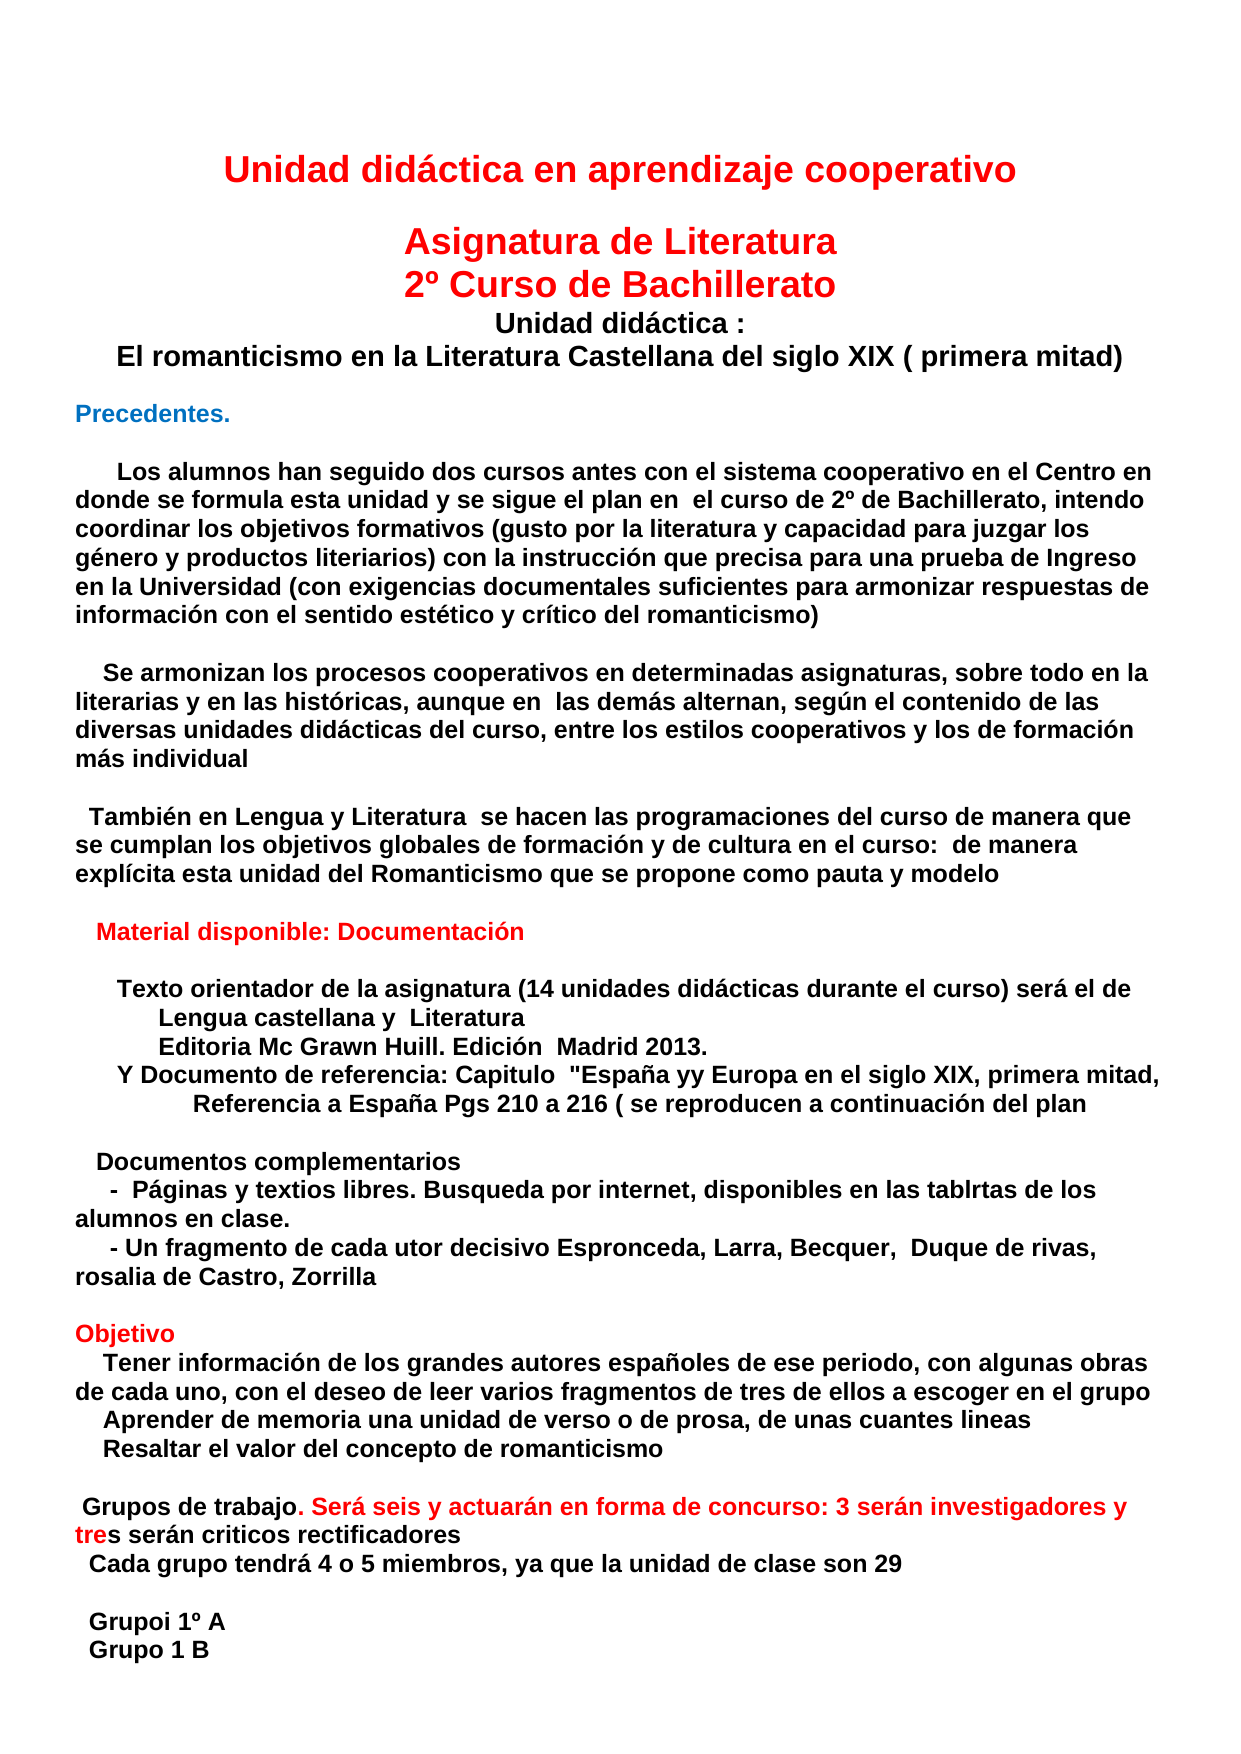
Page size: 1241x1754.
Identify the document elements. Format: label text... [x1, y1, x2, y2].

text Unidad didáctica en aprendizaje cooperativo [75, 147, 1165, 190]
text El romanticismo en la Literatura Castellana del siglo XIX ( primera mitad) [75, 339, 1165, 373]
text - Un fragmento de cada utor decisivo Espronceda, Larra, Becquer, Duque de rivas, rosalia de Castro, Zorrilla [75, 1233, 1165, 1291]
text 2º Curso de Bachillerato [75, 263, 1165, 306]
text Aprender de memoria una unidad de verso o de prosa, de unas cuantes lineas [75, 1406, 1165, 1434]
text Resaltar el valor del concepto de romanticismo [75, 1434, 1165, 1463]
text Unidad didáctica : [75, 306, 1165, 339]
text Los alumnos han seguido dos cursos antes con el sistema cooperativo en el Centro en donde se formula esta unidad y se sigue el plan en el curso de 2º de Bachillerato, intendo coordinar los objetivos formativos (gusto por la literatura y capacidad para juzgar los género y productos literiarios) con la instrucción que precisa para una prueba de Ingreso en la Universidad (con exigencias documentales suficientes para armonizar respuestas de información con el sentido estético y crítico del romanticismo) [75, 457, 1165, 629]
text Editoria Mc Grawn Huill. Edición Madrid 2013. [75, 1032, 1165, 1061]
text También en Lengua y Literatura se hacen las programaciones del curso de manera que se cumplan los objetivos globales de formación y de cultura en el curso: de manera explícita esta unidad del Romanticismo que se propone como pauta y modelo [75, 802, 1165, 888]
text Precedentes. [75, 399, 1165, 428]
text Cada grupo tendrá 4 o 5 miembros, ya que la unidad de clase son 29 [75, 1549, 1165, 1578]
text Se armonizan los procesos cooperativos en determinadas asignaturas, sobre todo en la literarias y en las históricas, aunque en las demás alternan, según el contenido de las diversas unidades didácticas del curso, entre los estilos cooperativos y los de formación más individual [75, 658, 1165, 773]
text Objetivo [75, 1319, 1165, 1348]
text Asignatura de Literatura [75, 219, 1165, 263]
text Grupo 1 B [75, 1636, 1165, 1664]
text Material disponible: Documentación [75, 917, 1165, 946]
text Y Documento de referencia: Capitulo "España yy Europa en el siglo XIX, primera mitad, [75, 1061, 1165, 1089]
text Documentos complementarios [75, 1147, 1165, 1176]
text Texto orientador de la asignatura (14 unidades didácticas durante el curso) será el de [75, 974, 1165, 1003]
text Referencia a España Pgs 210 a 216 ( se reproducen a continuación del plan [75, 1089, 1165, 1118]
text Grupos de trabajo. Será seis y actuarán en forma de concurso: 3 serán investigadores y tres serán criticos rectificadores [75, 1492, 1165, 1549]
text Tener información de los grandes autores españoles de ese periodo, con algunas obras de cada uno, con el deseo de leer varios fragmentos de tres de ellos a escoger en el grupo [75, 1348, 1165, 1406]
text - Páginas y textios libres. Busqueda por internet, disponibles en las tablrtas de los alumnos en clase. [75, 1176, 1165, 1233]
text Grupoi 1º A [75, 1607, 1165, 1636]
text Lengua castellana y Literatura [75, 1003, 1165, 1032]
